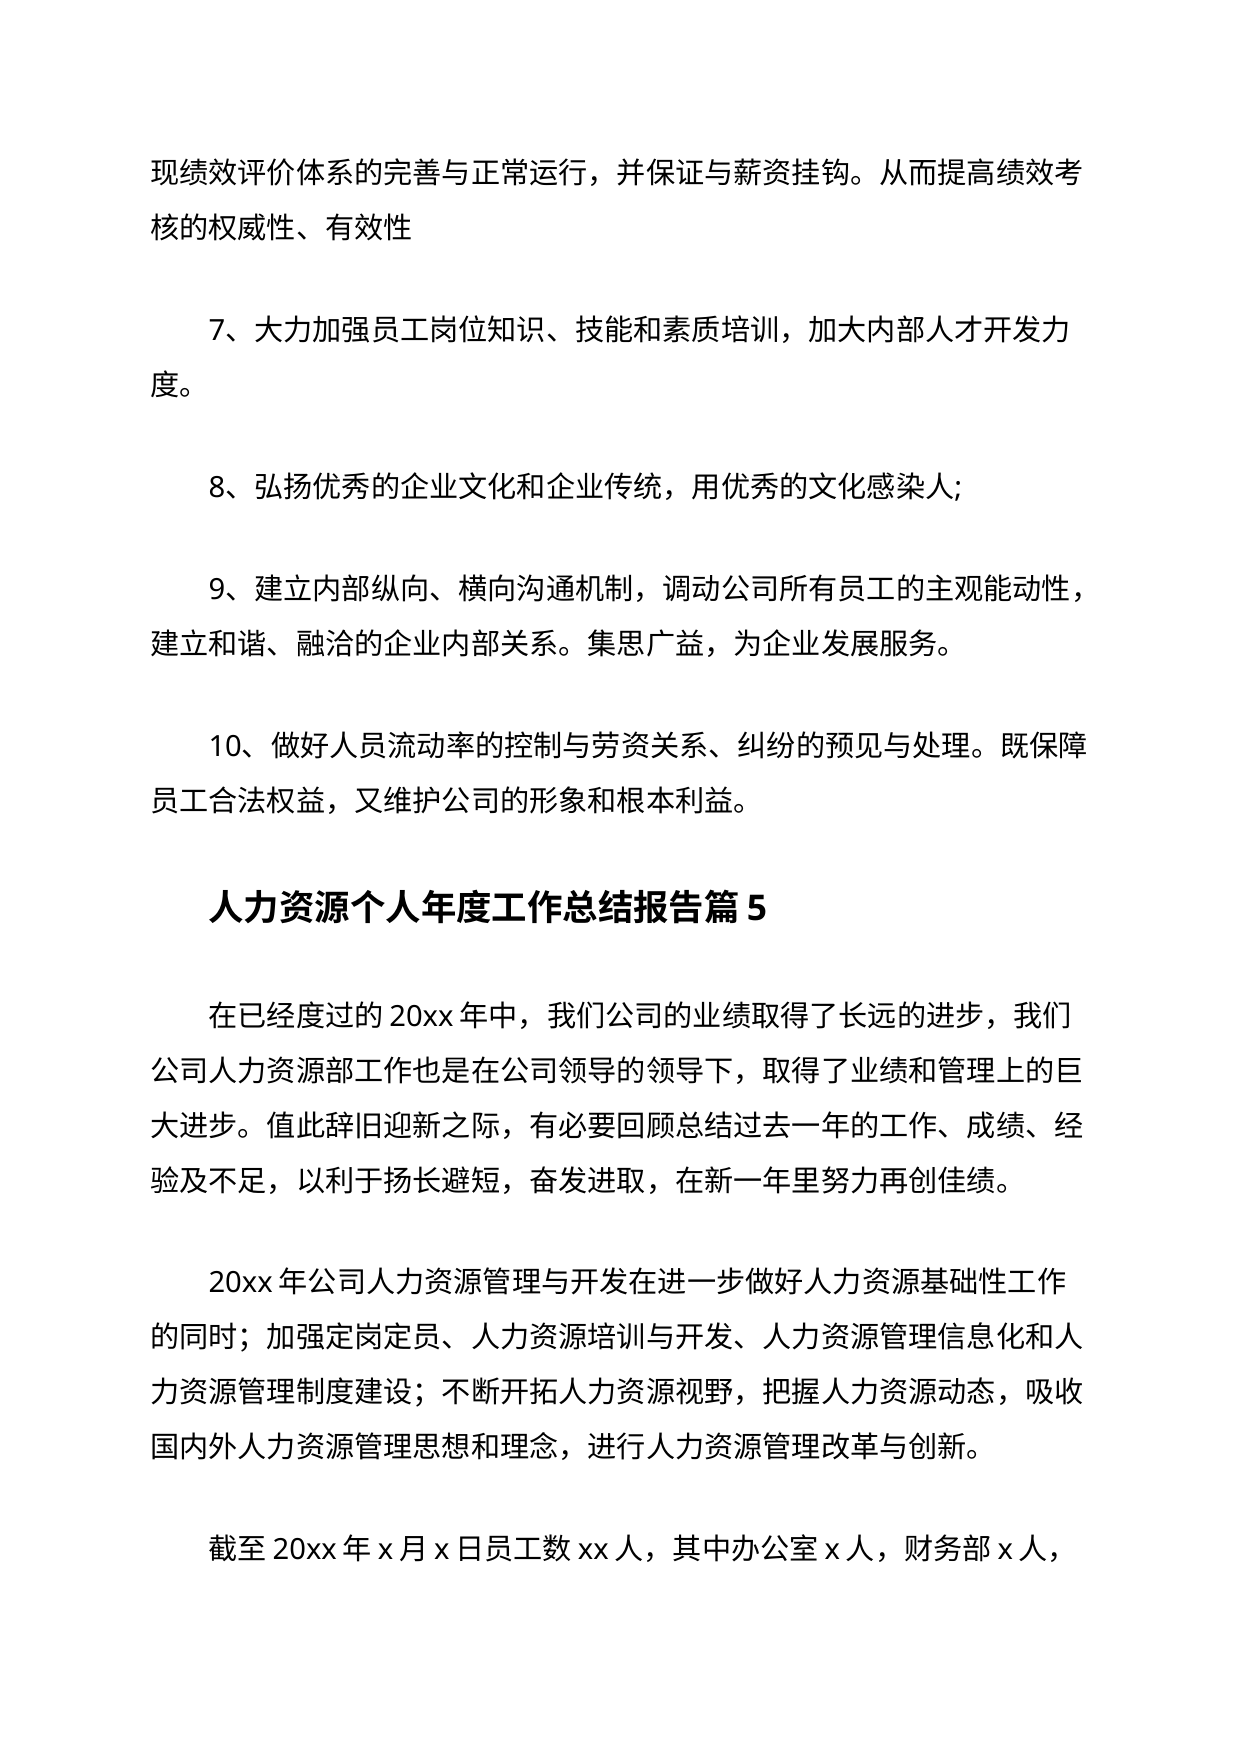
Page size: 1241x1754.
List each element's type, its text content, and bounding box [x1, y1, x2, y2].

text 8、弘扬优秀的企业文化和企业传统，用优秀的文化感染人; [150, 463, 1090, 506]
text 7、大力加强员工岗位知识、技能和素质培训，加大内部人才开发力度。 [150, 307, 1090, 404]
text 9、建立内部纵向、横向沟通机制，调动公司所有员工的主观能动性，建立和谐、融洽的企业内部关系。集思广益，为企业发展服务。 [150, 565, 1090, 663]
text 在已经度过的20xx年中，我们公司的业绩取得了长远的进步，我们公司人力资源部工作也是在公司领导的领导下，取得了业绩和管理上的巨大进步。值此辞旧迎新之际，有必要回顾总结过去一年的工作、成绩、经验及不足，以利于扬长避短，奋发进取，在新一年里努力再创佳绩。 [150, 992, 1090, 1199]
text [150, 150, 1090, 247]
text 10、做好人员流动率的控制与劳资关系、纠纷的预见与处理。既保障员工合法权益，又维护公司的形象和根本利益。 [150, 722, 1090, 819]
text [150, 1526, 1090, 1568]
text 20xx年公司人力资源管理与开发在进一步做好人力资源基础性工作的同时；加强定岗定员、人力资源培训与开发、人力资源管理信息化和人力资源管理制度建设；不断开拓人力资源视野，把握人力资源动态，吸收国内外人力资源管理思想和理念，进行人力资源管理改革与创新。 [150, 1259, 1090, 1466]
text 人力资源个人年度工作总结报告篇5 [150, 879, 1090, 930]
